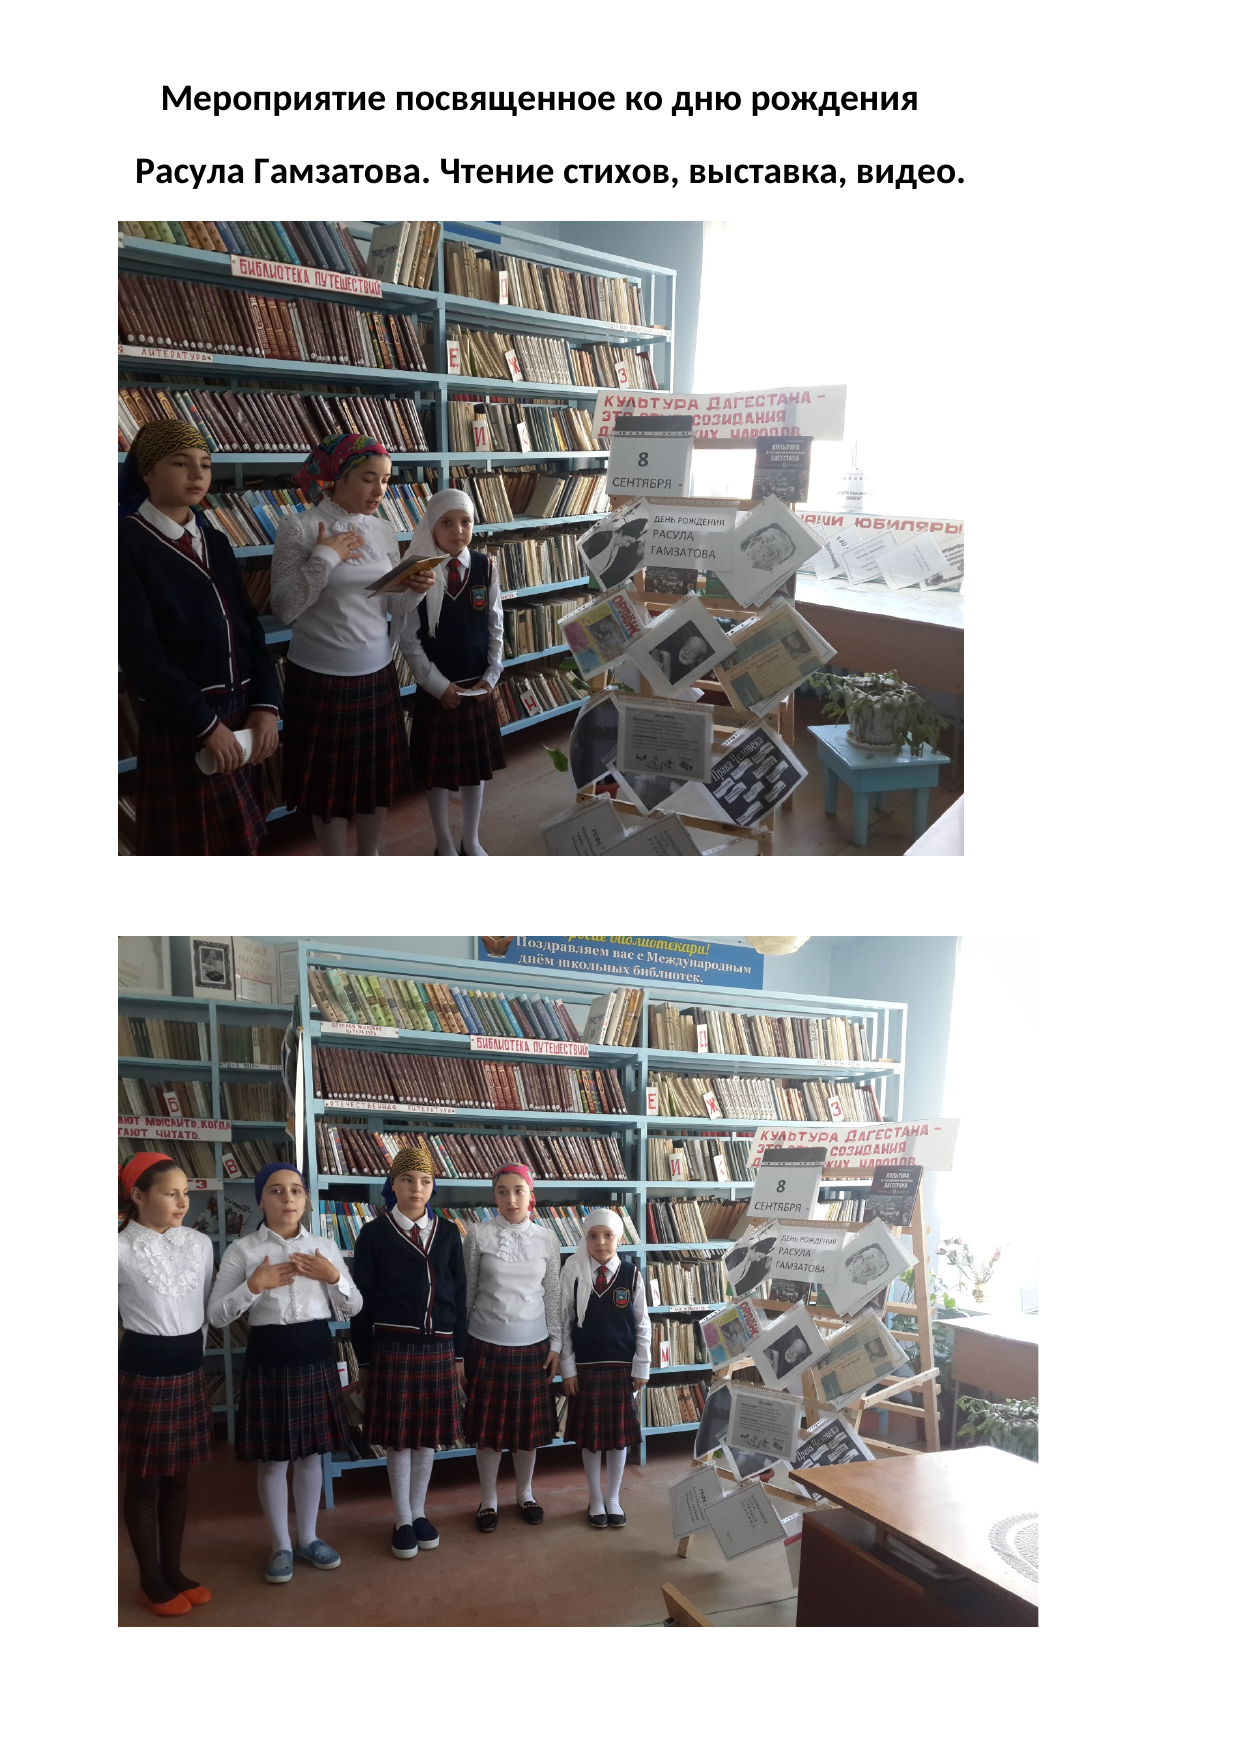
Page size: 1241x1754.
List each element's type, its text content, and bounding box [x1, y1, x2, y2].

picture [118, 221, 964, 856]
text Расула Гамзатова. Чтение стихов, выставка, видео. [118, 147, 1152, 193]
picture [118, 936, 1039, 1627]
text Мероприятие посвященное ко дню рождения [118, 74, 1152, 120]
